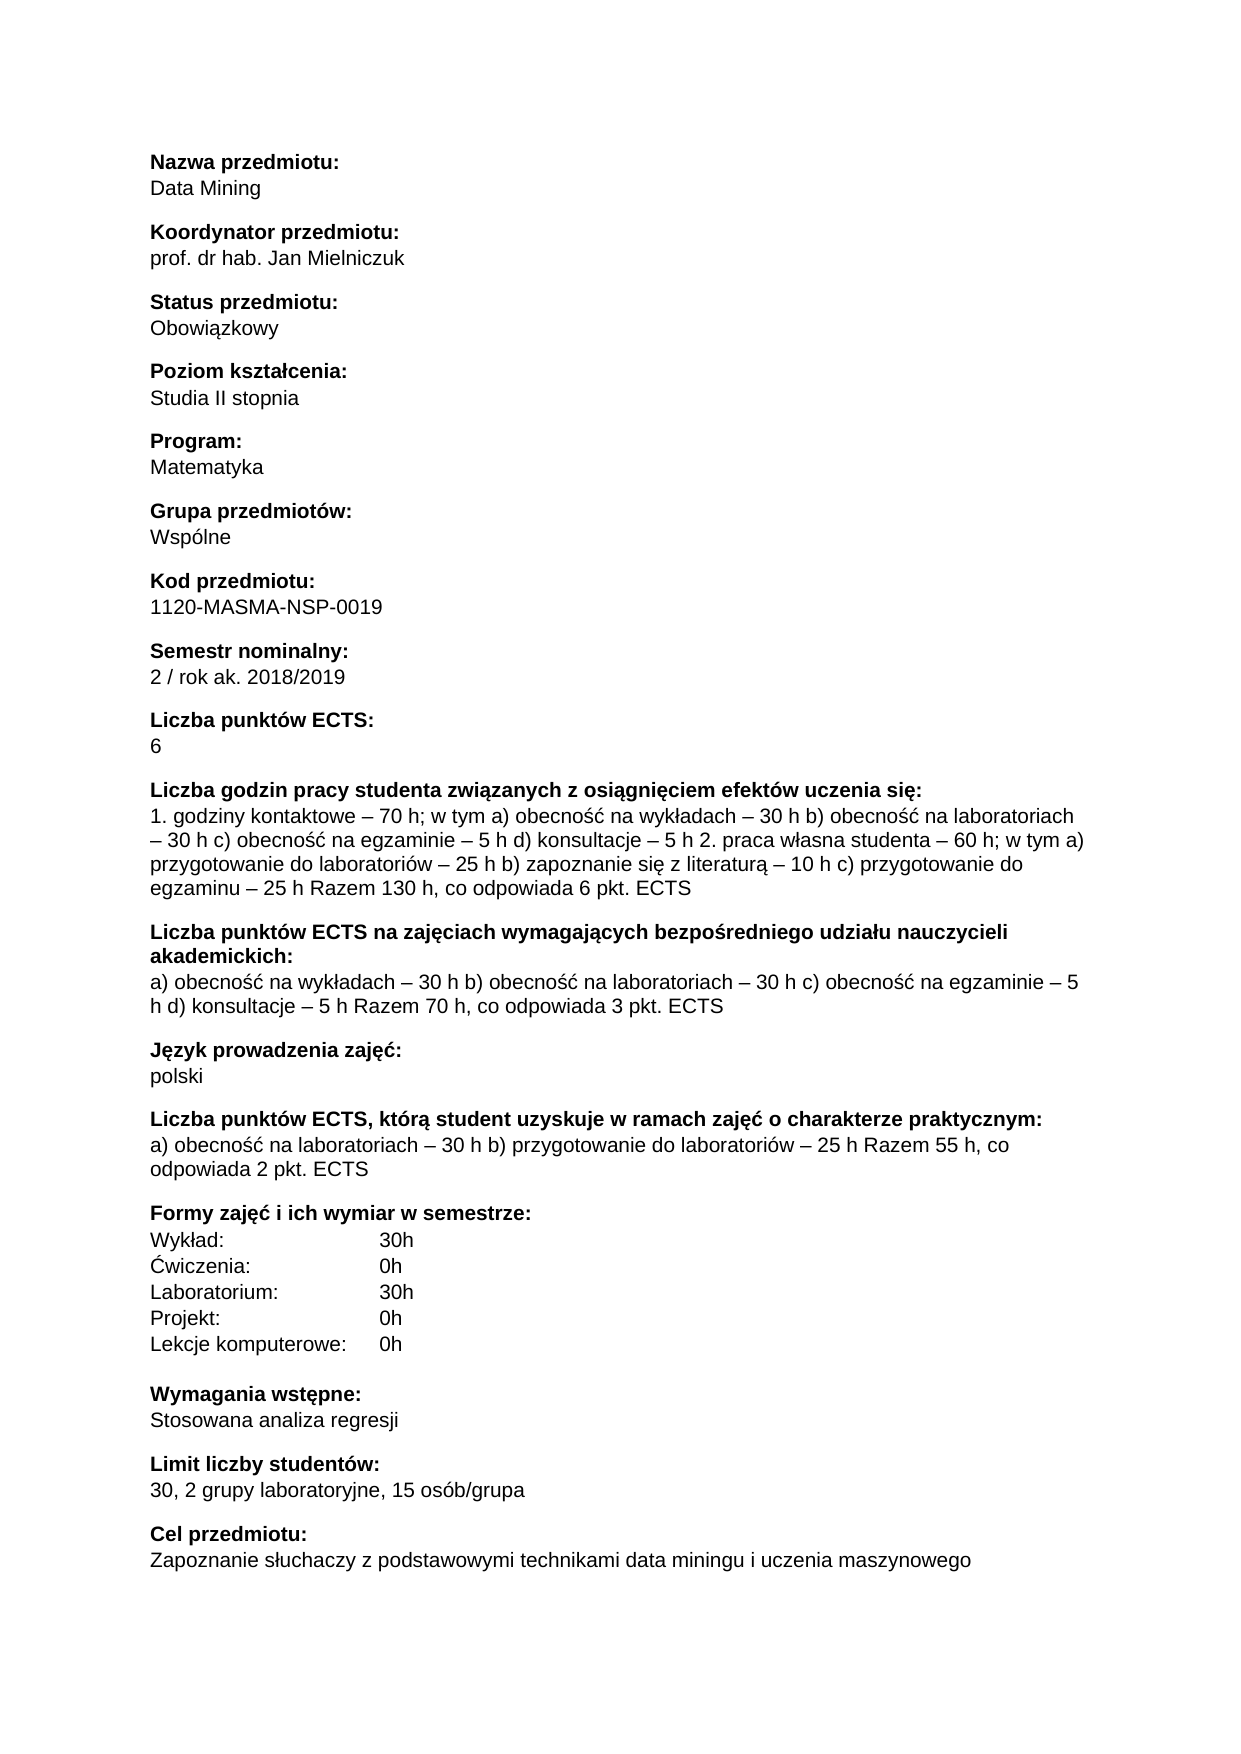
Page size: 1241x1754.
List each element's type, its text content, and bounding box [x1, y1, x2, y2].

text Poziom kształcenia: [150, 359, 1090, 383]
text 2 / rok ak. 2018/2019 [150, 664, 1090, 688]
text Obowiązkowy [150, 316, 1090, 339]
text Koordynator przedmiotu: [150, 220, 1090, 244]
text Stosowana analiza regresji [150, 1408, 1090, 1432]
text 1. godziny kontaktowe – 70 h; w tym a) obecność na wykładach – 30 h b) obecność na laboratoriach – 30 h c) obecność na egzaminie – 5 h d) konsultacje – 5 h 2. praca własna studenta – 60 h; w tym a) przygotowanie do laboratoriów – 25 h b) zapoznanie się z literaturą – 10 h c) przygotowanie do egzaminu – 25 h Razem 130 h, co odpowiada 6 pkt. ECTS [150, 804, 1090, 900]
text Status przedmiotu: [150, 289, 1090, 313]
table_cell 0h [369, 1330, 597, 1356]
text Język prowadzenia zajęć: [150, 1037, 1090, 1061]
table_cell Laboratorium: [140, 1280, 367, 1304]
text a) obecność na laboratoriach – 30 h b) przygotowanie do laboratoriów – 25 h Razem 55 h, co odpowiada 2 pkt. ECTS [150, 1133, 1090, 1181]
text Nazwa przedmiotu: [150, 150, 1090, 174]
table_cell Ćwiczenia: [140, 1254, 367, 1278]
text Formy zajęć i ich wymiar w semestrze: [150, 1201, 1090, 1225]
text Limit liczby studentów: [150, 1452, 1090, 1476]
text 1120-MASMA-NSP-0019 [150, 595, 1090, 619]
text Kod przedmiotu: [150, 569, 1090, 593]
table_cell 30h [369, 1278, 597, 1304]
text 6 [150, 734, 1090, 758]
table_header Wykład: [140, 1228, 367, 1252]
text Liczba punktów ECTS na zajęciach wymagających bezpośredniego udziału nauczycieli akademickich: [150, 920, 1090, 968]
text prof. dr hab. Jan Mielniczuk [150, 246, 1090, 270]
text Wspólne [150, 525, 1090, 549]
text Cel przedmiotu: [150, 1521, 1090, 1545]
text Semestr nominalny: [150, 638, 1090, 662]
text Zapoznanie słuchaczy z podstawowymi technikami data miningu i uczenia maszynowego [150, 1547, 1090, 1571]
table_cell 0h [369, 1304, 597, 1330]
table_cell 0h [369, 1252, 597, 1278]
text Liczba punktów ECTS: [150, 708, 1090, 732]
text a) obecność na wykładach – 30 h b) obecność na laboratoriach – 30 h c) obecność na egzaminie – 5 h d) konsultacje – 5 h Razem 70 h, co odpowiada 3 pkt. ECTS [150, 970, 1090, 1018]
text Liczba punktów ECTS, którą student uzyskuje w ramach zajęć o charakterze praktycznym: [150, 1107, 1090, 1131]
text Program: [150, 429, 1090, 453]
text Liczba godzin pracy studenta związanych z osiągnięciem efektów uczenia się: [150, 778, 1090, 802]
table_cell Lekcje komputerowe: [140, 1332, 367, 1356]
text Data Mining [150, 176, 1090, 200]
text Studia II stopnia [150, 385, 1090, 409]
table_cell Projekt: [140, 1306, 367, 1330]
text Matematyka [150, 455, 1090, 479]
text Grupa przedmiotów: [150, 499, 1090, 523]
text Wymagania wstępne: [150, 1382, 1090, 1406]
text polski [150, 1063, 1090, 1087]
text 30, 2 grupy laboratoryjne, 15 osób/grupa [150, 1478, 1090, 1502]
table_header 30h [369, 1228, 597, 1252]
